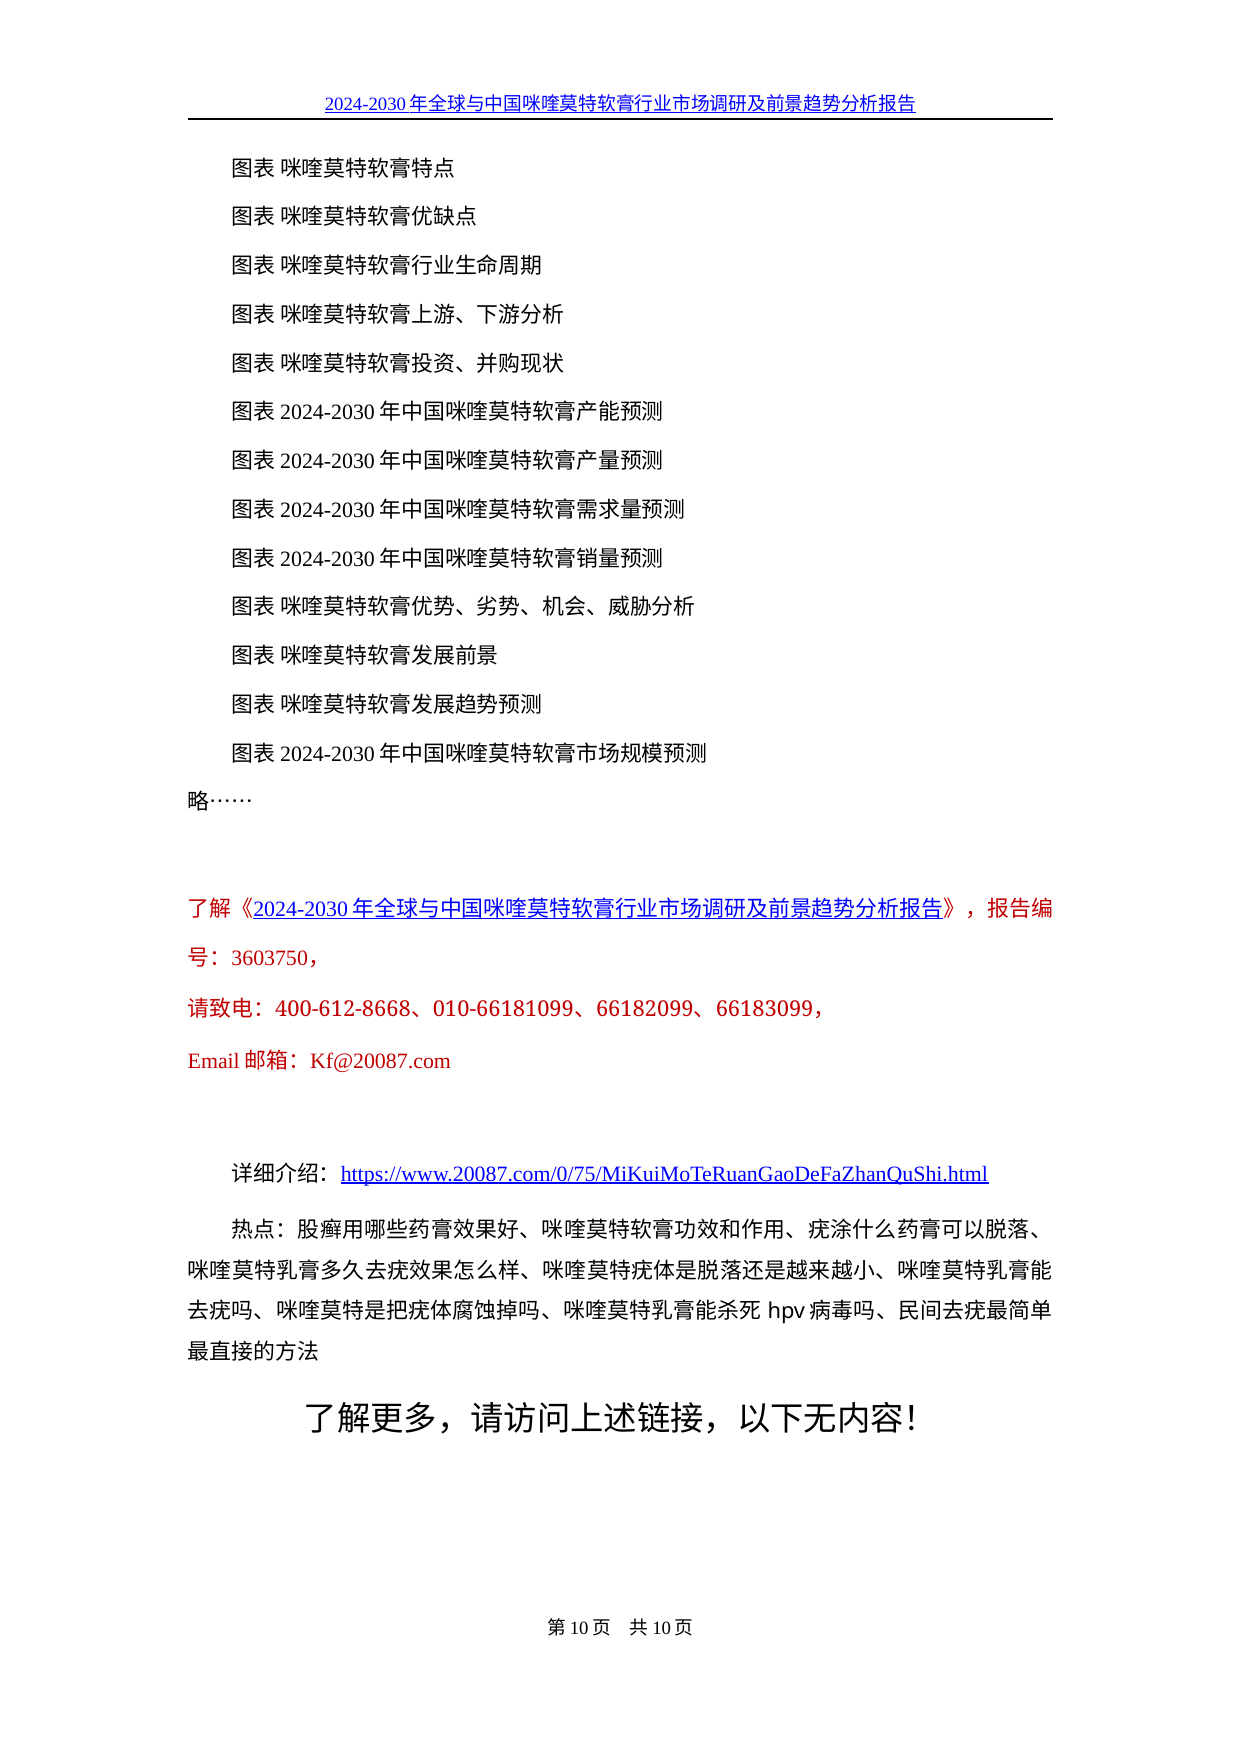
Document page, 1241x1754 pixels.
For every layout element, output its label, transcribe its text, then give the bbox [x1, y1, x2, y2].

title 了解更多，请访问上述链接，以下无内容！ [187, 1384, 1053, 1449]
text 详细介绍：https://www.20087.com/0/75/MiKuiMoTeRuanGaoDeFaZhanQuShi.html [187, 1155, 1053, 1188]
text 热点：股癣用哪些药膏效果好、咪喹莫特软膏功效和作用、疣涂什么药膏可以脱落、咪喹莫特乳膏多久去疣效果怎么样、咪喹莫特疣体是脱落还是越来越小、咪喹莫特乳膏能去疣吗、咪喹莫特是把疣体腐蚀掉吗、咪喹莫特乳膏能杀死hpv病毒吗、民间去疣最简单最直接的方法 [187, 1212, 1053, 1366]
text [187, 150, 1053, 816]
text 了解《2024-2030年全球与中国咪喹莫特软膏行业市场调研及前景趋势分析报告》，报告编号：3603750， [187, 890, 1053, 972]
text Email邮箱：Kf@20087.com [187, 1042, 1053, 1075]
text 请致电：400-612-8668、010-66181099、66182099、66183099， [187, 991, 1053, 1023]
